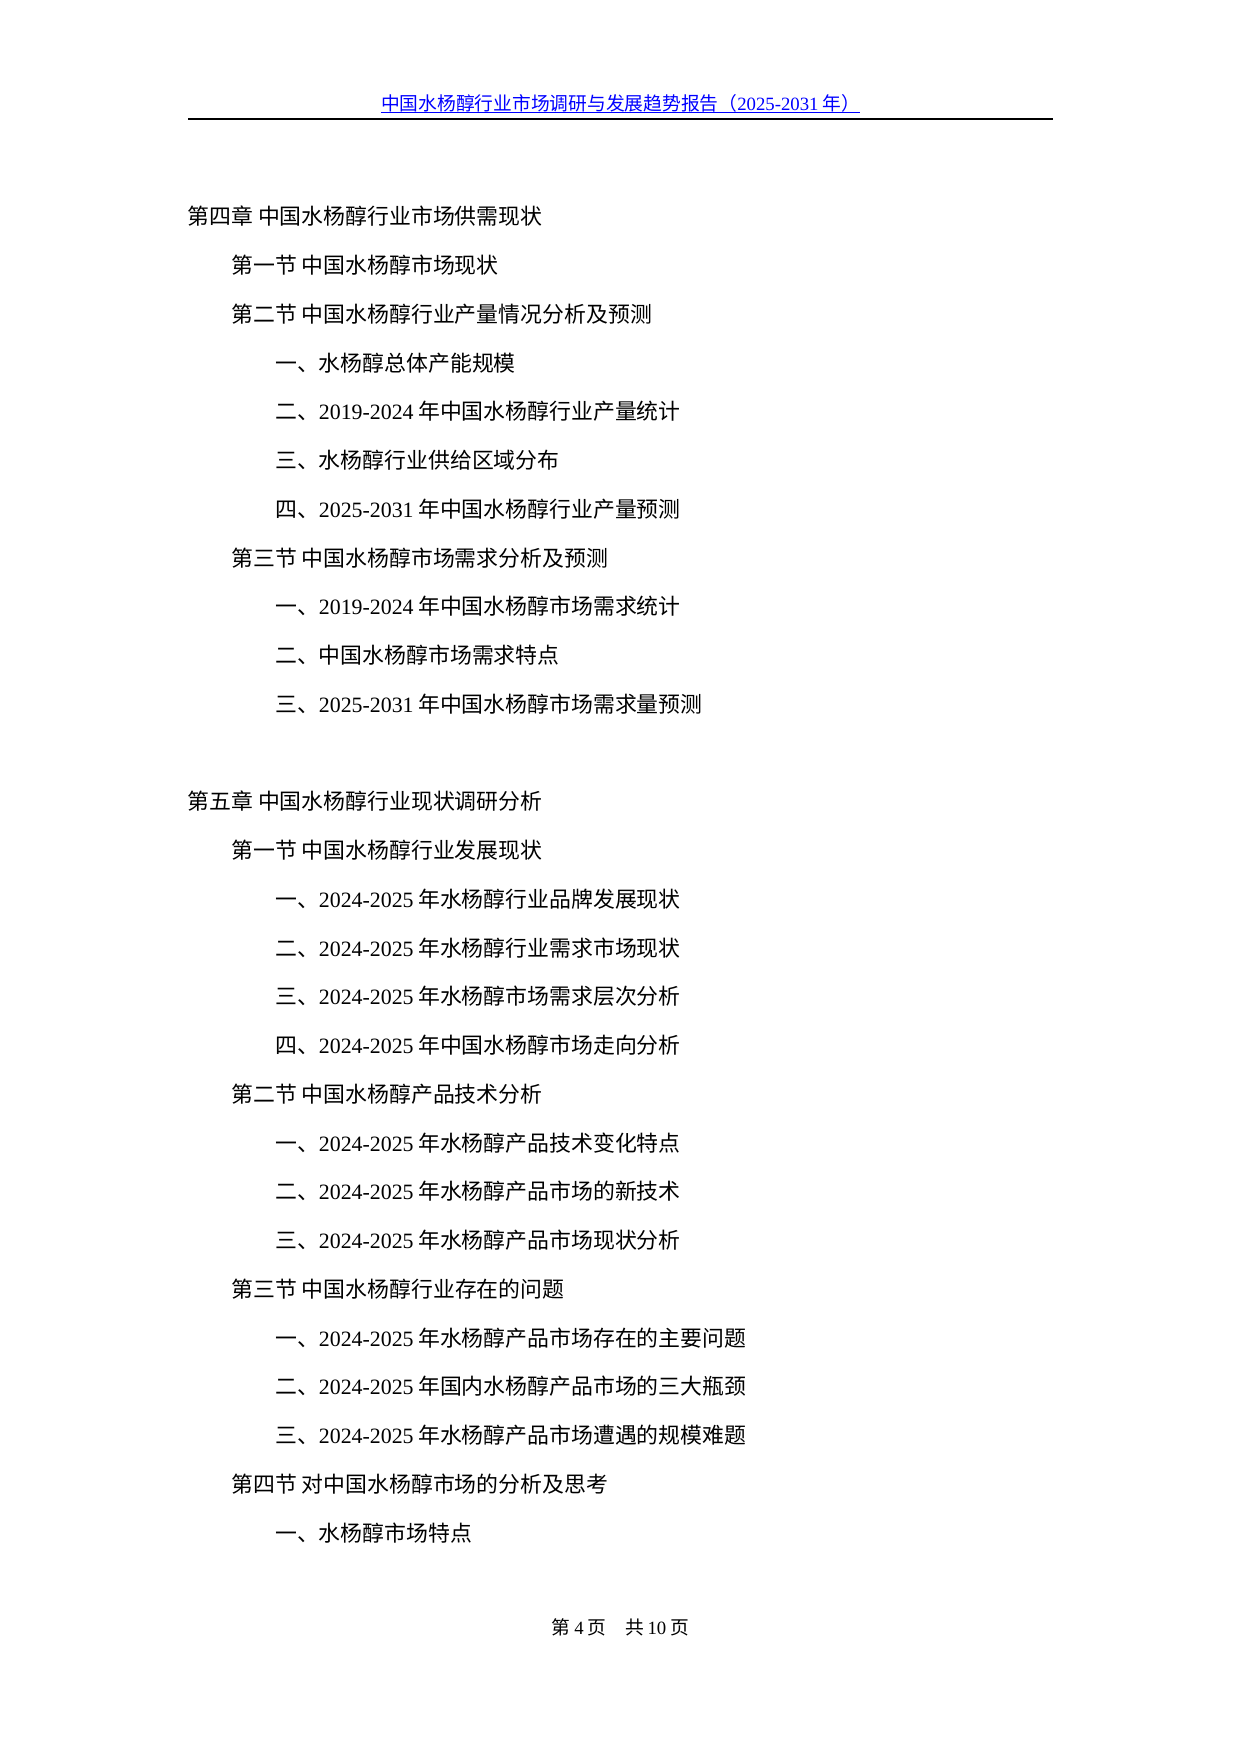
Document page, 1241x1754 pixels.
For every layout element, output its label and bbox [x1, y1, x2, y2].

text [187, 150, 1053, 1548]
